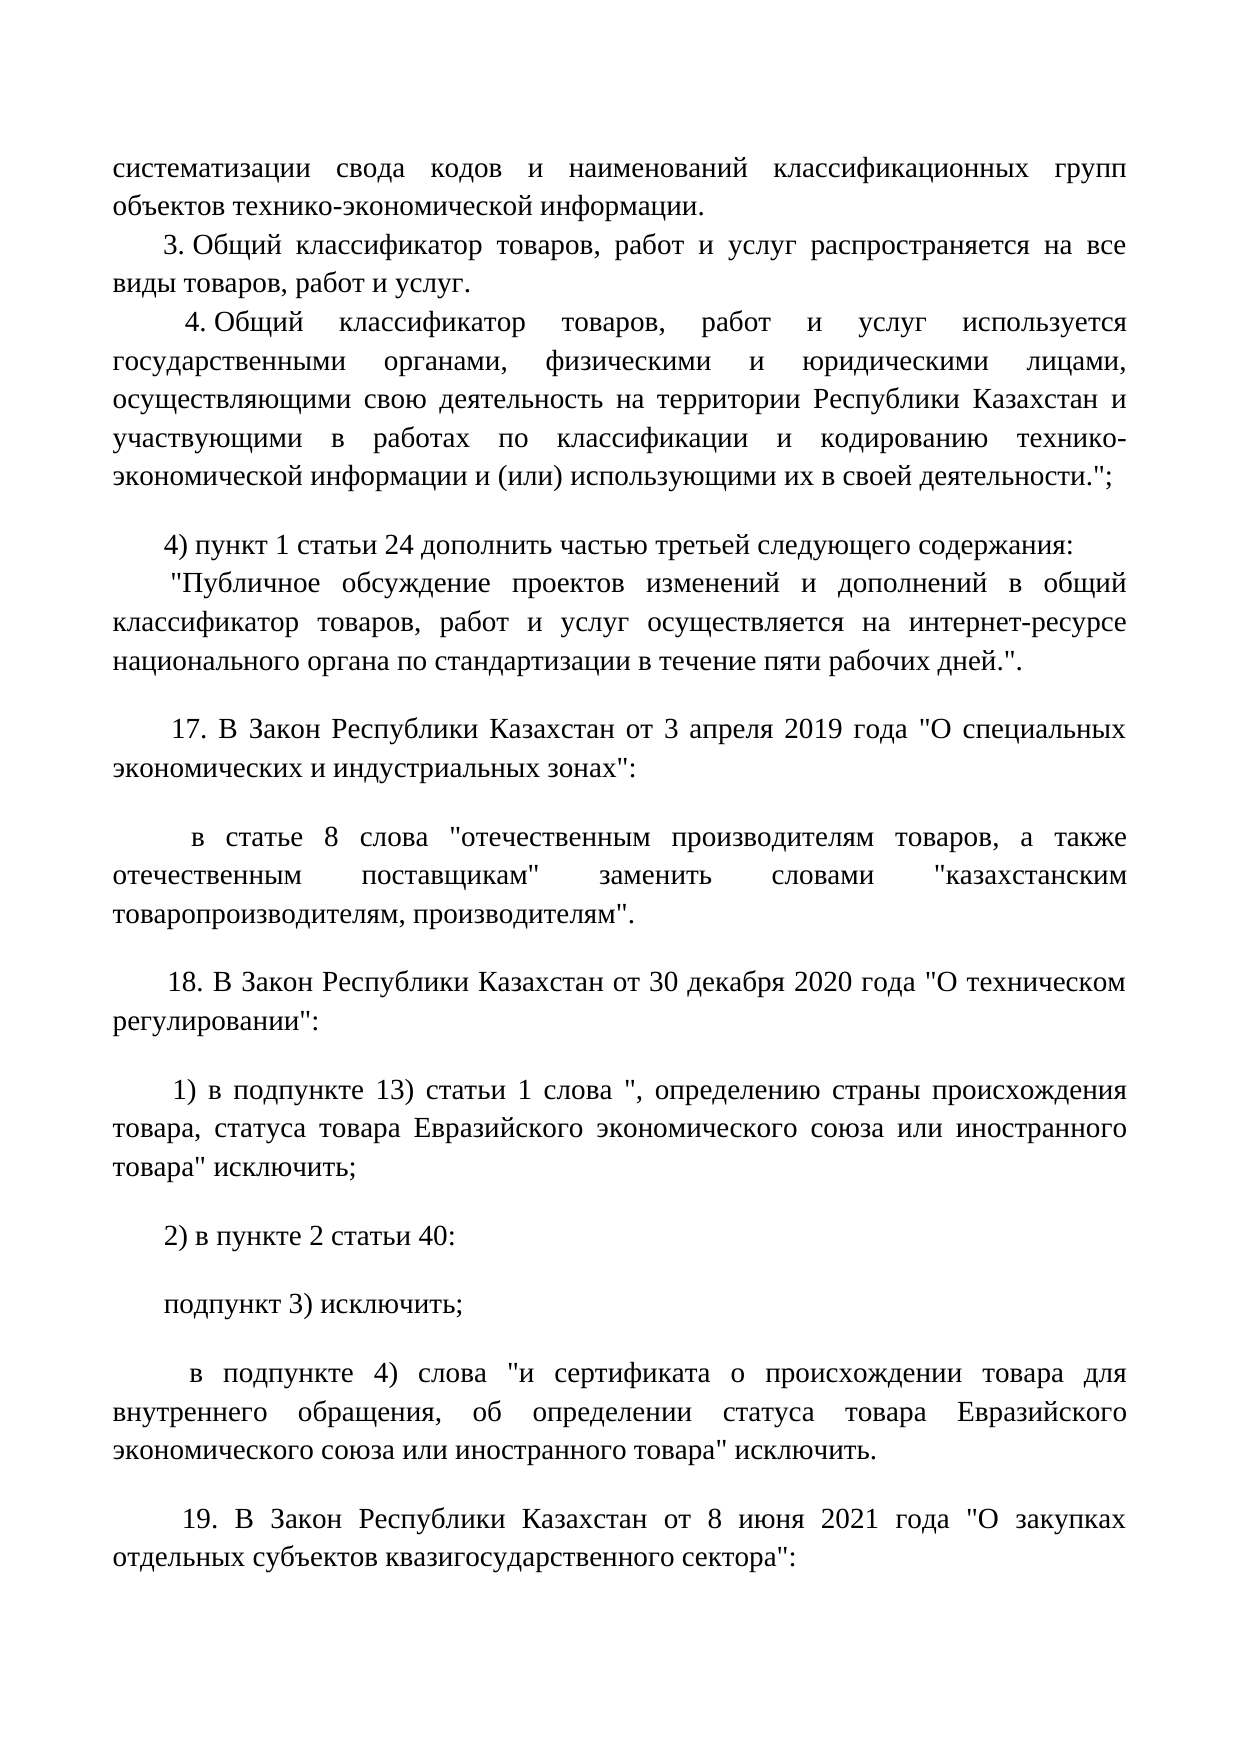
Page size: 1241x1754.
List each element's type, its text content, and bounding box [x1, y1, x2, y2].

text 17. В Закон Республики Казахстан от 3 апреля 2019 года "О специальных экономических и индустриальных зонах": [112, 711, 1128, 783]
text 2) в пункте 2 статьи 40: [112, 1218, 1128, 1251]
text 18. В Закон Республики Казахстан от 30 декабря 2020 года "О техническом регулировании": [112, 964, 1128, 1037]
text 3. Общий классификатор товаров, работ и услуг распространяется на все виды товаров, работ и услуг. [112, 227, 1128, 299]
text 4) пункт 1 статьи 24 дополнить частью третьей следующего содержания: [112, 527, 1128, 561]
text подпункт 3) исключить; [112, 1286, 1128, 1320]
text в статье 8 слова "отечественным производителям товаров, а также отечественным поставщикам" заменить словами "казахстанским товаропроизводителям, производителям". [112, 819, 1128, 929]
text 1) в подпункте 13) статьи 1 слова ", определению страны происхождения товара, статуса товара Евразийского экономического союза или иностранного товара" исключить; [112, 1072, 1128, 1182]
text 4. Общий классификатор товаров, работ и услуг используется государственными органами, физическими и юридическими лицами, осуществляющими свою деятельность на территории Республики Казахстан и участвующими в работах по классификации и кодированию технико-экономической информации и (или) использующими их в своей деятельности."; [112, 304, 1128, 492]
text 19. В Закон Республики Казахстан от 8 июня 2021 года "О закупках отдельных субъектов квазигосударственного сектора": [112, 1501, 1128, 1573]
text в подпункте 4) слова "и сертификата о происхождении товара для внутреннего обращения, об определении статуса товара Евразийского экономического союза или иностранного товара" исключить. [112, 1355, 1128, 1466]
text "Публичное обсуждение проектов изменений и дополнений в общий классификатор товаров, работ и услуг осуществляется на интернет-ресурсе национального органа по стандартизации в течение пяти рабочих дней.". [112, 566, 1128, 676]
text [112, 150, 1128, 222]
